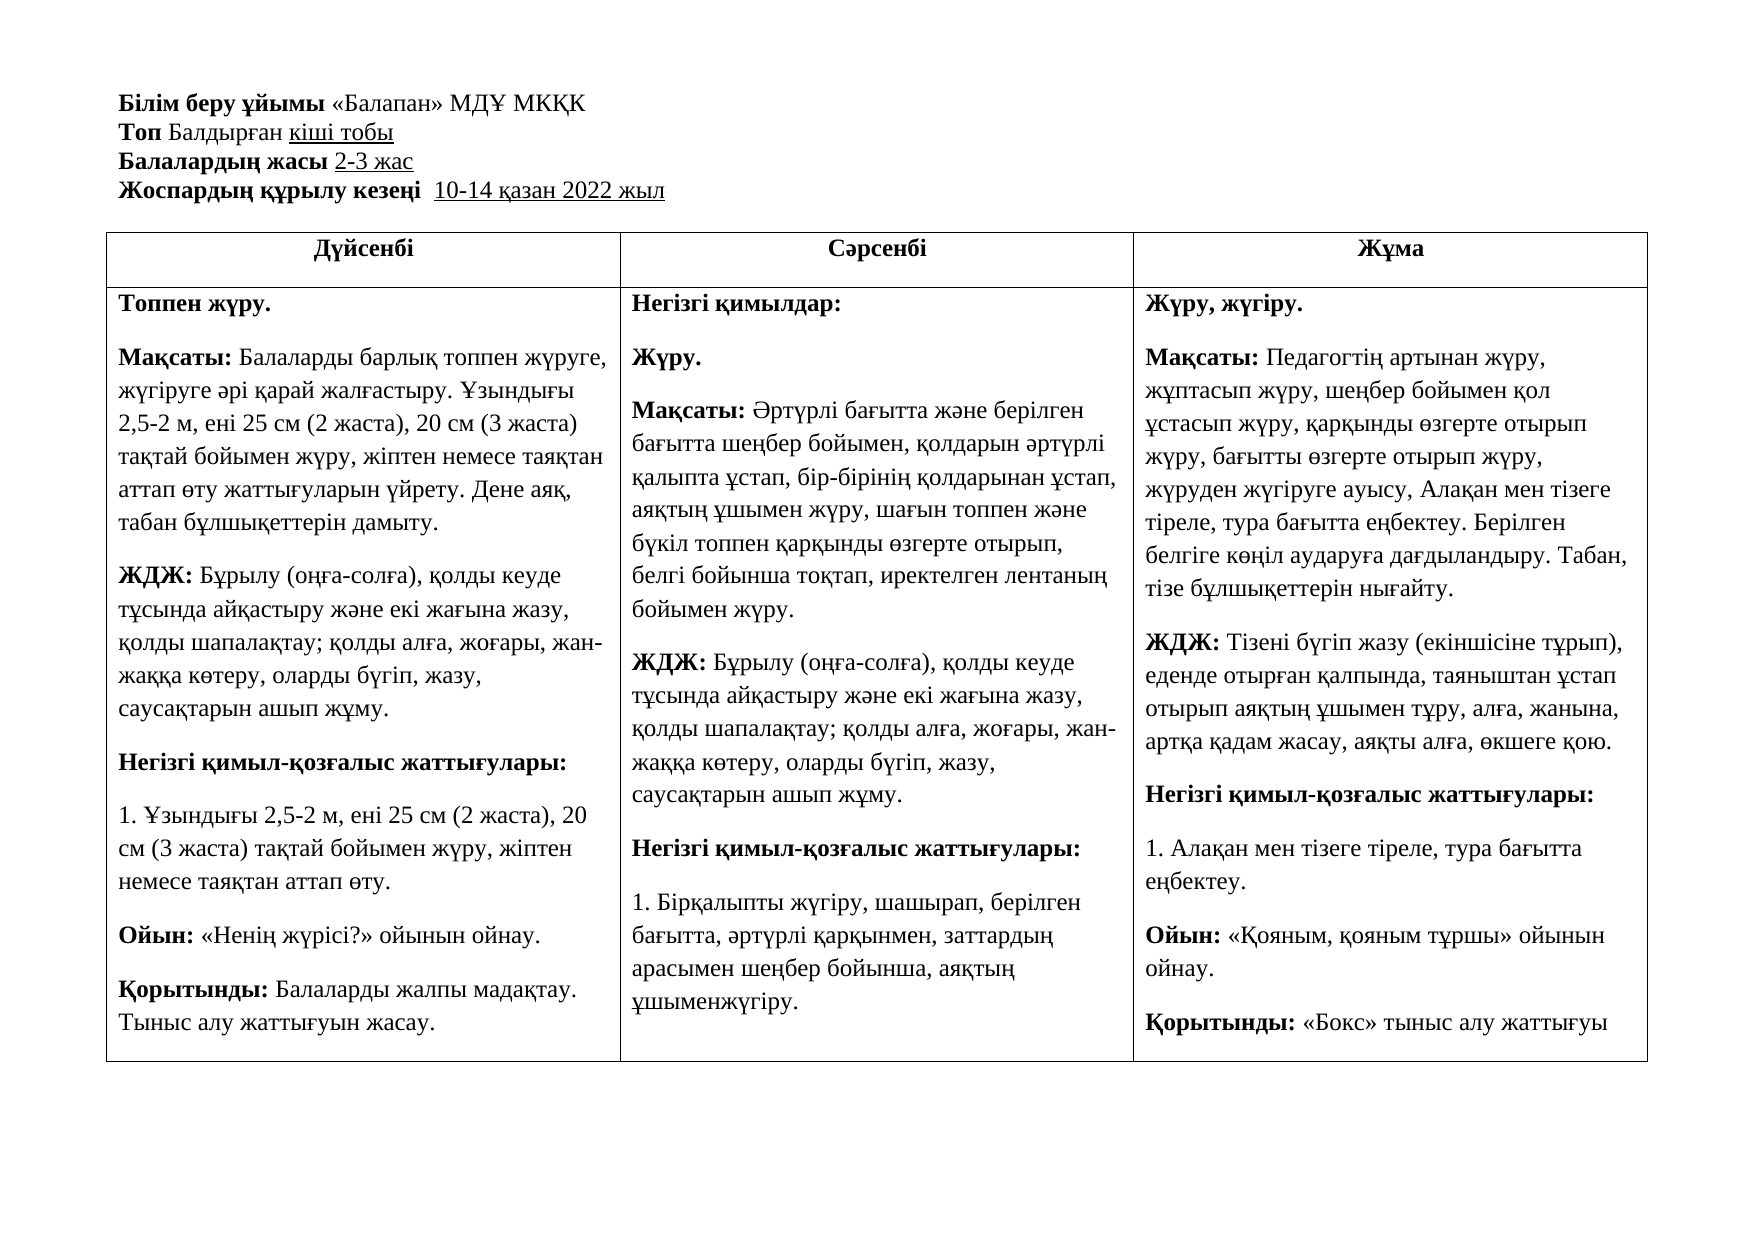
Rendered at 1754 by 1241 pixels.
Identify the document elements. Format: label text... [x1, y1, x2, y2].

text Білім беру ұйымы «Балапан» МДҰ МКҚК [118, 88, 1636, 117]
table_header Жұма [1134, 233, 1647, 287]
text Балалардың жасы 2-3 жас [118, 146, 1636, 175]
text Жоспардың құрылу кезеңі 10-14 қазан 2022 жыл [118, 175, 1636, 203]
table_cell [107, 288, 620, 1061]
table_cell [621, 288, 1133, 1061]
table_header Дүйсенбі [107, 233, 620, 287]
table_header Сәрсенбі [621, 233, 1133, 287]
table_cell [1134, 288, 1647, 1061]
text Топ Балдырған кіші тобы [118, 117, 1636, 146]
